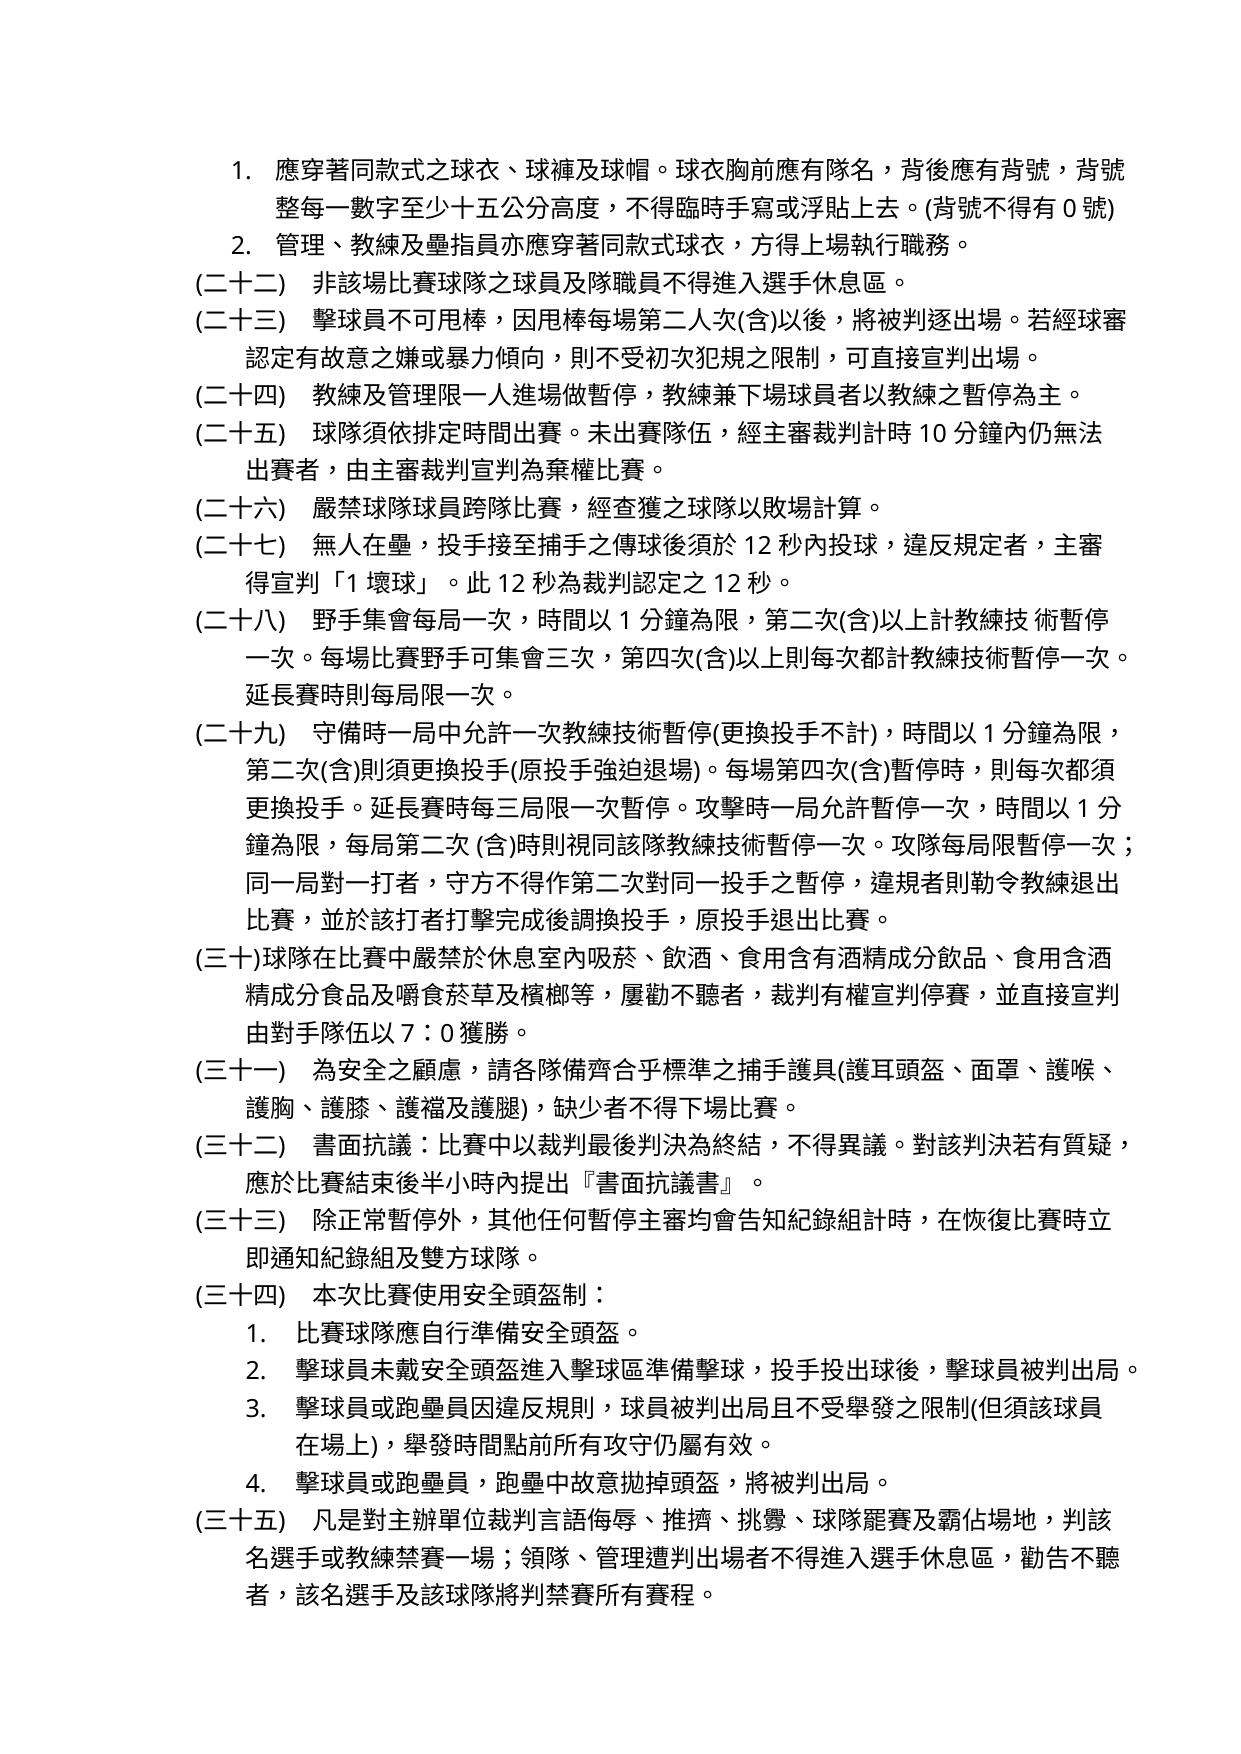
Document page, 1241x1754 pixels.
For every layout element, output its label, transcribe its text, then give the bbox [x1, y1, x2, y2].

list 管理、教練及壘指員亦應穿著同款式球衣，方得上場執行職務。 [231, 225, 1128, 263]
list 凡是對主辦單位裁判言語侮辱、推擠、挑釁、球隊罷賽及霸佔場地，判該名選手或教練禁賽一場；領隊、管理遭判出場者不得進入選手休息區，勸告不聽者，該名選手及該球隊將判禁賽所有賽程。 [195, 1500, 1128, 1613]
list 非該場比賽球隊之球員及隊職員不得進入選手休息區。 [195, 263, 1128, 300]
list 守備時一局中允許一次教練技術暫停(更換投手不計)，時間以1分鐘為限，第二次(含)則須更換投手(原投手強迫退場)。每場第四次(含)暫停時，則每次都須更換投手。延長賽時每三局限一次暫停。攻擊時一局允許暫停一次，時間以 1 分鐘為限，每局第二次 (含)時則視同該隊教練技術暫停一次。攻隊每局限暫停一次；同一局對一打者，守方不得作第二次對同一投手之暫停，違規者則勒令教練退出比賽，並於該打者打擊完成後調換投手，原投手退出比賽。 [195, 713, 1128, 938]
list 為安全之顧慮，請各隊備齊合乎標準之捕手護具(護耳頭盔、面罩、護喉、護胸、護膝、護襠及護腿)，缺少者不得下場比賽。 [195, 1050, 1128, 1125]
list 擊球員未戴安全頭盔進入擊球區準備擊球，投手投出球後，擊球員被判出局。 [245, 1350, 1128, 1388]
list 擊球員或跑壘員，跑壘中故意拋掉頭盔，將被判出局。 [245, 1463, 1128, 1500]
list 書面抗議：比賽中以裁判最後判決為終結，不得異議。對該判決若有質疑，應於比賽結束後半小時內提出『書面抗議書』。 [195, 1125, 1128, 1200]
list 嚴禁球隊球員跨隊比賽，經查獲之球隊以敗場計算。 [195, 488, 1128, 525]
list 球隊須依排定時間出賽。未出賽隊伍，經主審裁判計時 10 分鐘內仍無法出賽者，由主審裁判宣判為棄權比賽。 [195, 413, 1128, 488]
list 教練及管理限一人進場做暫停，教練兼下場球員者以教練之暫停為主。 [195, 375, 1128, 413]
list 無人在壘，投手接至捕手之傳球後須於 12 秒內投球，違反規定者，主審得宣判「1 壞球」。此 12 秒為裁判認定之 12 秒。 [195, 525, 1128, 600]
list 擊球員不可甩棒，因甩棒每場第二人次(含)以後，將被判逐出場。若經球審認定有故意之嫌或暴力傾向，則不受初次犯規之限制，可直接宣判出場。 [195, 300, 1128, 375]
list 野手集會每局一次，時間以 1 分鐘為限，第二次(含)以上計教練技 術暫停一次。每場比賽野手可集會三次，第四次(含)以上則每次都計教練技術暫停一次。延長賽時則每局限一次。 [195, 600, 1128, 713]
list 比賽球隊應自行準備安全頭盔。 [245, 1313, 1128, 1350]
list 應穿著同款式之球衣、球褲及球帽。球衣胸前應有隊名，背後應有背號，背號整每一數字至少十五公分高度，不得臨時手寫或浮貼上去。(背號不得有0號) [231, 150, 1128, 225]
list 本次比賽使用安全頭盔制： [195, 1275, 1128, 1313]
list 擊球員或跑壘員因違反規則，球員被判出局且不受舉發之限制(但須該球員在場上)，舉發時間點前所有攻守仍屬有效。 [245, 1388, 1128, 1463]
list 球隊在比賽中嚴禁於休息室內吸菸、飲酒、食用含有酒精成分飲品、食用含酒精成分食品及嚼食菸草及檳榔等，屢勸不聽者，裁判有權宣判停賽，並直接宣判由對手隊伍以7：0獲勝。 [195, 938, 1128, 1050]
list 除正常暫停外，其他任何暫停主審均會告知紀錄組計時，在恢復比賽時立即通知紀錄組及雙方球隊。 [195, 1200, 1128, 1275]
